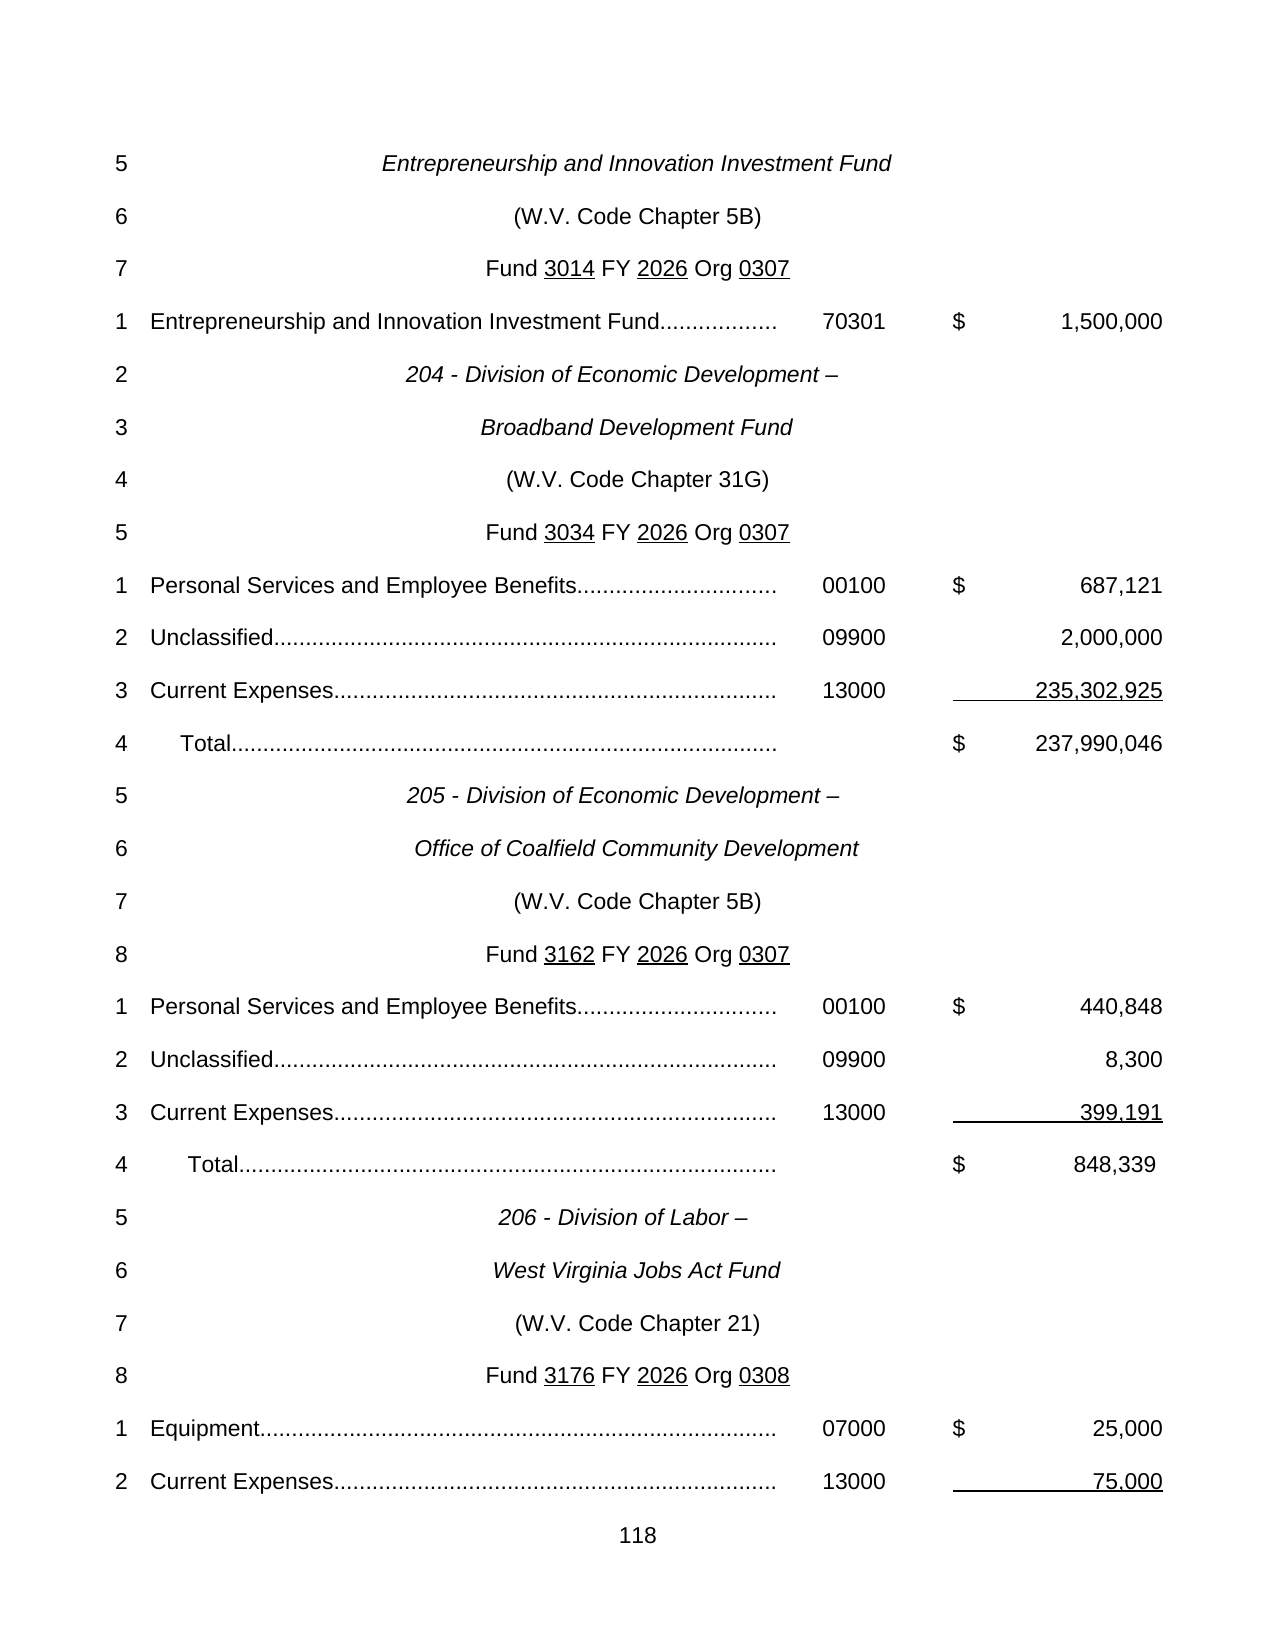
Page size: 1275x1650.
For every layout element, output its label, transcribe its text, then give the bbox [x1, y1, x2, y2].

text (W.V. Code Chapter 21) [150, 1309, 1125, 1336]
text Fund 3014 FY 2026 Org 0307 [150, 255, 1125, 282]
text (W.V. Code Chapter 5B) [150, 888, 1125, 914]
text Total $ 848,339 [150, 1151, 1125, 1178]
text Broadband Development Fund [150, 413, 1125, 440]
list Division of Labor – [150, 1204, 1125, 1231]
text Equipment 07000 $ 25,000 [150, 1415, 1125, 1441]
text Entrepreneurship and Innovation Investment Fund [150, 150, 1125, 176]
text Current Expenses 13000 235,302,925 [150, 677, 1125, 703]
text Fund 3176 FY 2026 Org 0308 [150, 1362, 1125, 1389]
list Division of Economic Development – [150, 361, 1125, 387]
text Unclassified 09900 2,000,000 [150, 624, 1125, 651]
text Current Expenses 13000 399,191 [150, 1099, 1125, 1125]
text Fund 3034 FY 2026 Org 0307 [150, 519, 1125, 545]
list Division of Economic Development – [150, 782, 1125, 809]
text Current Expenses 13000 75,000 [150, 1468, 1125, 1494]
text Office of Coalfield Community Development [150, 835, 1125, 862]
text Total $ 237,990,046 [150, 730, 1125, 756]
text (W.V. Code Chapter 31G) [150, 466, 1125, 493]
text Personal Services and Employee Benefits 00100 $ 440,848 [150, 993, 1125, 1020]
text (W.V. Code Chapter 5B) [150, 203, 1125, 229]
text Unclassified 09900 8,300 [150, 1046, 1125, 1072]
text West Virginia Jobs Act Fund [150, 1257, 1125, 1283]
text Personal Services and Employee Benefits 00100 $ 687,121 [150, 572, 1125, 598]
text Entrepreneurship and Innovation Investment Fund 70301 $ 1,500,000 [150, 308, 1125, 334]
text Fund 3162 FY 2026 Org 0307 [150, 941, 1125, 967]
